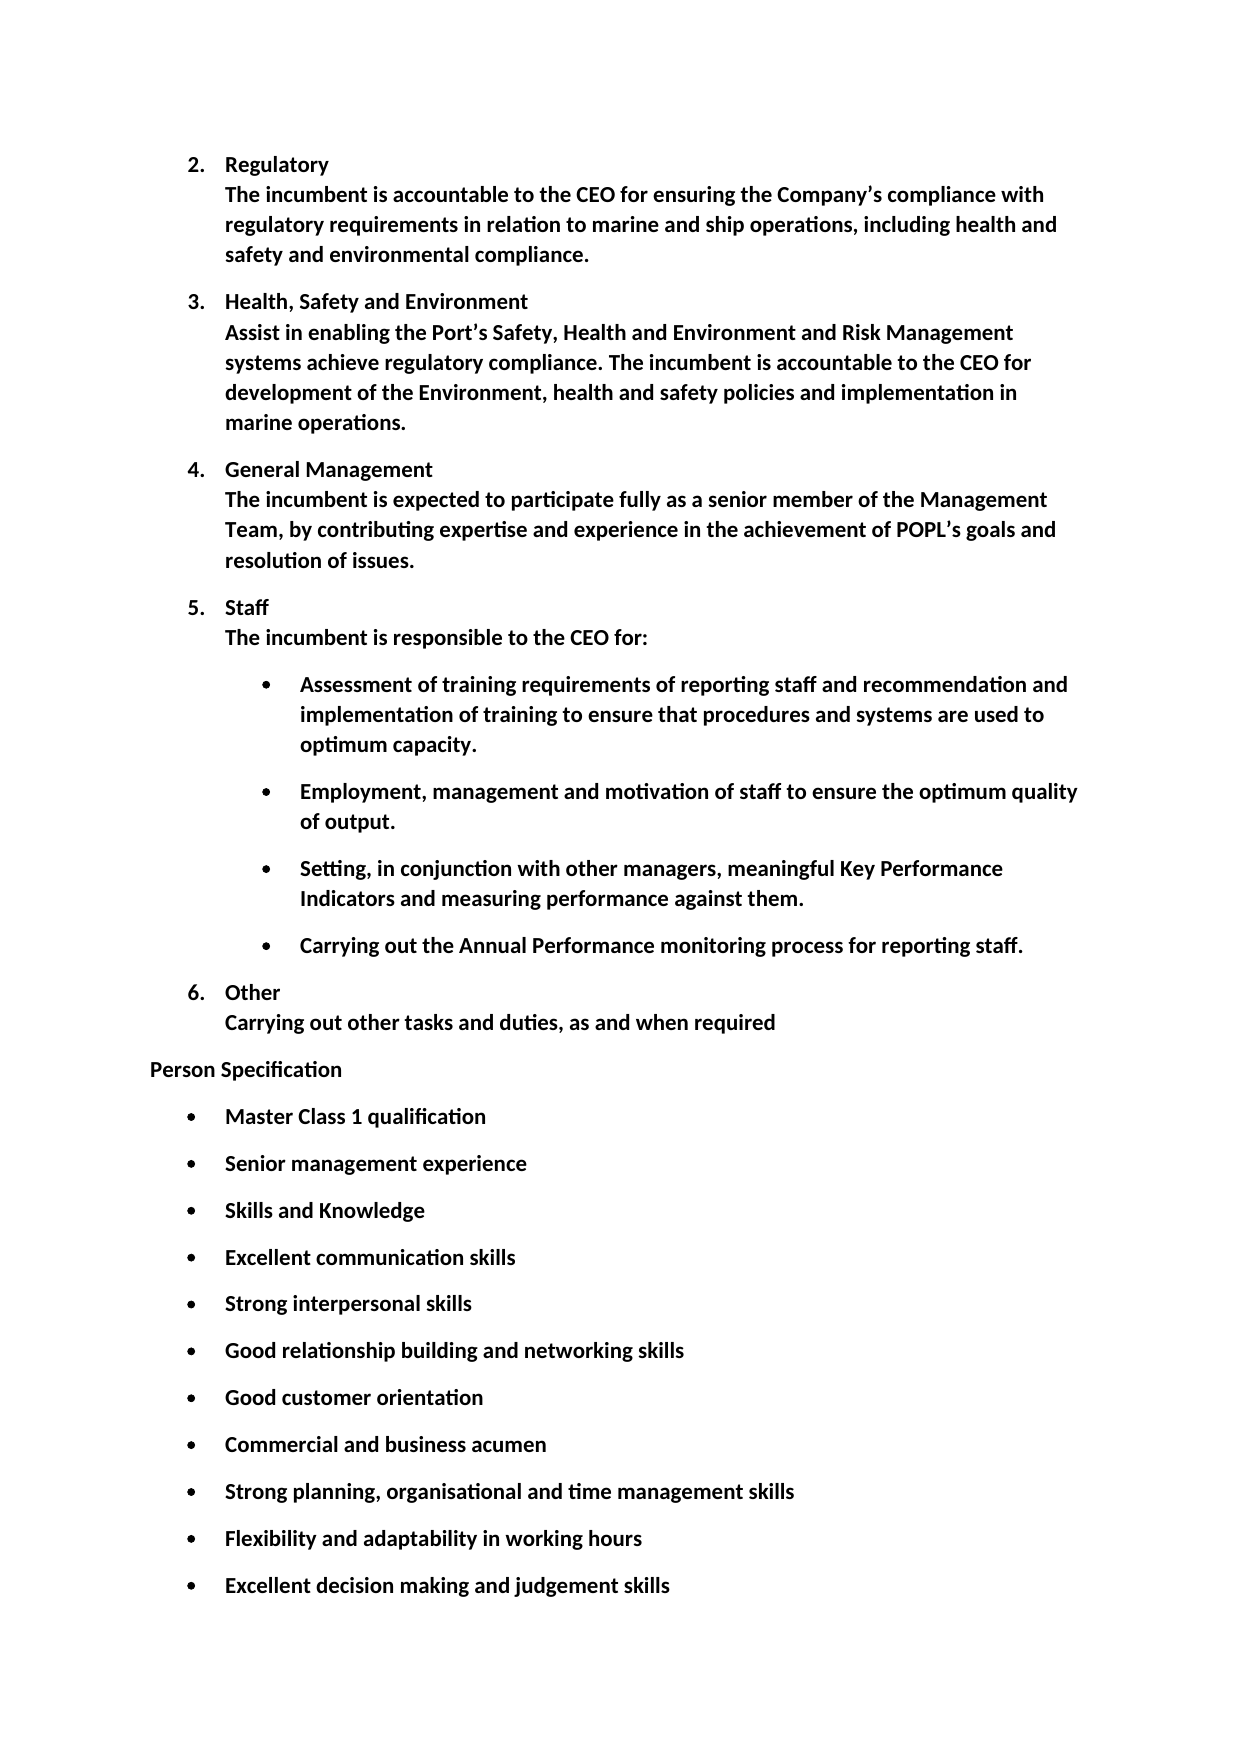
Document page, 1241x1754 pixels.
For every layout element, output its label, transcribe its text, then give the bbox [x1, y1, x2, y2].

list Excellent communication skills [187, 1243, 1090, 1271]
list Senior management experience [187, 1149, 1090, 1177]
list Good relationship building and networking skills [187, 1336, 1090, 1364]
list Excellent decision making and judgement skills [187, 1571, 1090, 1599]
list Flexibility and adaptability in working hours [187, 1524, 1090, 1552]
list Carrying out the Annual Performance monitoring process for reporting staff. [262, 931, 1090, 959]
list Assessment of training requirements of reporting staff and recommendation and implementation of training to ensure that procedures and systems are used to optimum capacity. [262, 670, 1090, 758]
list Master Class 1 qualification [187, 1102, 1090, 1130]
list Skills and Knowledge [187, 1196, 1090, 1224]
list Strong planning, organisational and time management skills [187, 1477, 1090, 1505]
list Health, Safety and Environment Assist in enabling the Port’s Safety, Health and Environment and Risk Management systems achieve regulatory compliance. The incumbent is accountable to the CEO for development of the Environment, health and safety policies and implementation in marine operations. [187, 287, 1090, 436]
list Regulatory The incumbent is accountable to the CEO for ensuring the Company’s compliance with regulatory requirements in relation to marine and ship operations, including health and safety and environmental compliance. [187, 150, 1090, 269]
list Strong interpersonal skills [187, 1289, 1090, 1318]
list Staff The incumbent is responsible to the CEO for: [187, 593, 1090, 651]
list General Management The incumbent is expected to participate fully as a senior member of the Management Team, by contributing expertise and experience in the achievement of POPL’s goals and resolution of issues. [187, 455, 1090, 574]
list Other Carrying out other tasks and duties, as and when required [187, 978, 1090, 1036]
list Employment, management and motivation of staff to ensure the optimum quality of output. [262, 777, 1090, 835]
list Good customer orientation [187, 1383, 1090, 1411]
text Person Specification [150, 1055, 1090, 1083]
list Commercial and business acumen [187, 1430, 1090, 1458]
list Setting, in conjunction with other managers, meaningful Key Performance Indicators and measuring performance against them. [262, 854, 1090, 912]
